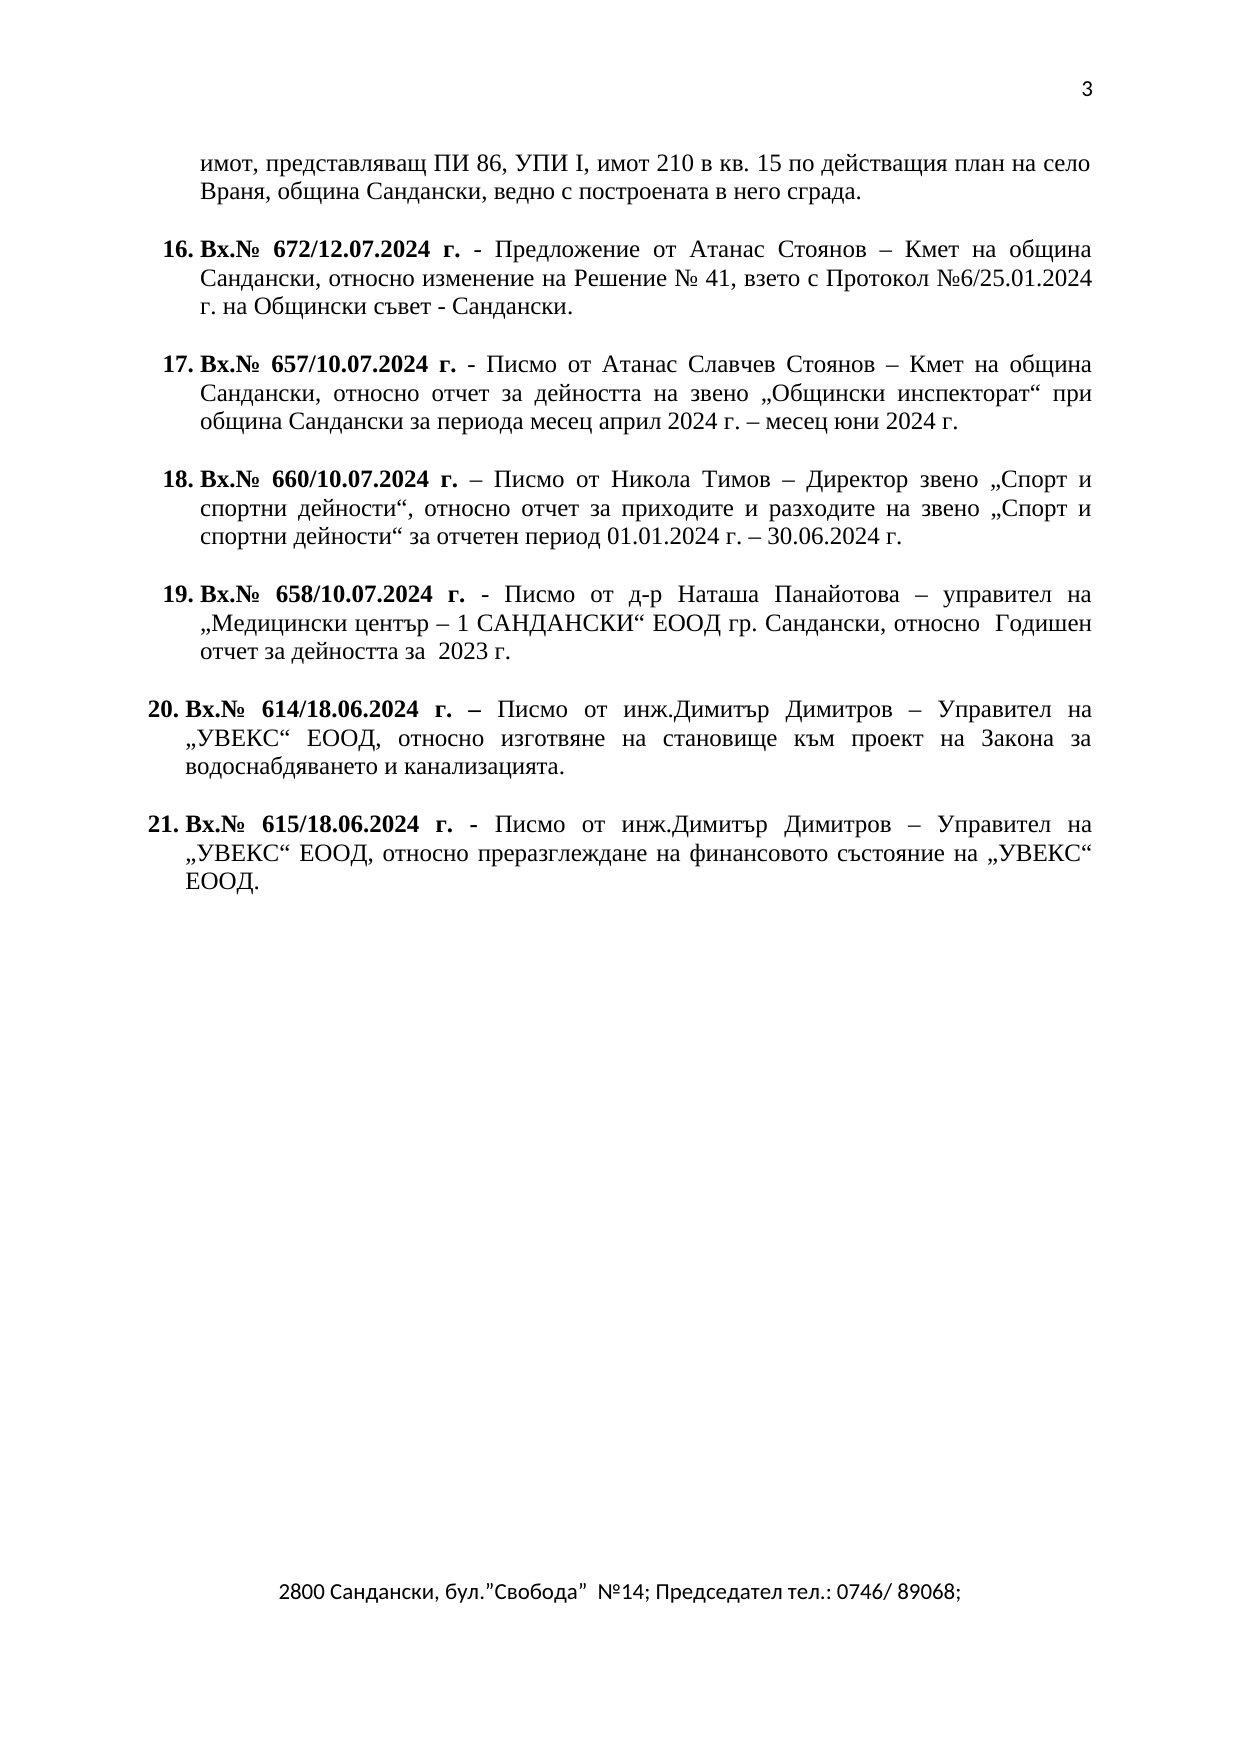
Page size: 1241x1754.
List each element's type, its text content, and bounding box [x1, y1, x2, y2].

list Вх.№ 658/10.07.2024 г. - Писмо от д-р Наташа Панайотова – управител на „Медицински център – 1 САНДАНСКИ“ ЕООД гр. Сандански, относно Годишен отчет за дейността за 2023 г. [162, 579, 1093, 665]
list Вх.№ 657/10.07.2024 г. - Писмо от Атанас Славчев Стоянов – Кмет на община Сандански, относно отчет за дейността на звено „Общински инспекторат“ при община Сандански за периода месец април 2024 г. – месец юни 2024 г. [162, 349, 1093, 435]
list Вх.№ 660/10.07.2024 г. – Писмо от Никола Тимов – Директор звено „Спорт и спортни дейности“, относно отчет за приходите и разходите на звено „Спорт и спортни дейности“ за отчетен период 01.01.2024 г. – 30.06.2024 г. [162, 464, 1093, 550]
list Вх.№ 672/12.07.2024 г. - Предложение от Атанас Стоянов – Кмет на община Сандански, относно изменение на Решение № 41, взето с Протокол №6/25.01.2024 г. на Общински съвет - Сандански. [162, 234, 1093, 320]
list Вх.№ 615/18.06.2024 г. - Писмо от инж.Димитър Димитров – Управител на „УВЕКС“ ЕООД, относно преразглеждане на финансовото състояние на „УВЕКС“ ЕООД. [148, 809, 1093, 895]
list Вх.№ 614/18.06.2024 г. – Писмо от инж.Димитър Димитров – Управител на „УВЕКС“ ЕООД, относно изготвяне на становище към проект на Закона за водоснабдяването и канализацията. [148, 694, 1093, 780]
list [162, 148, 1093, 205]
